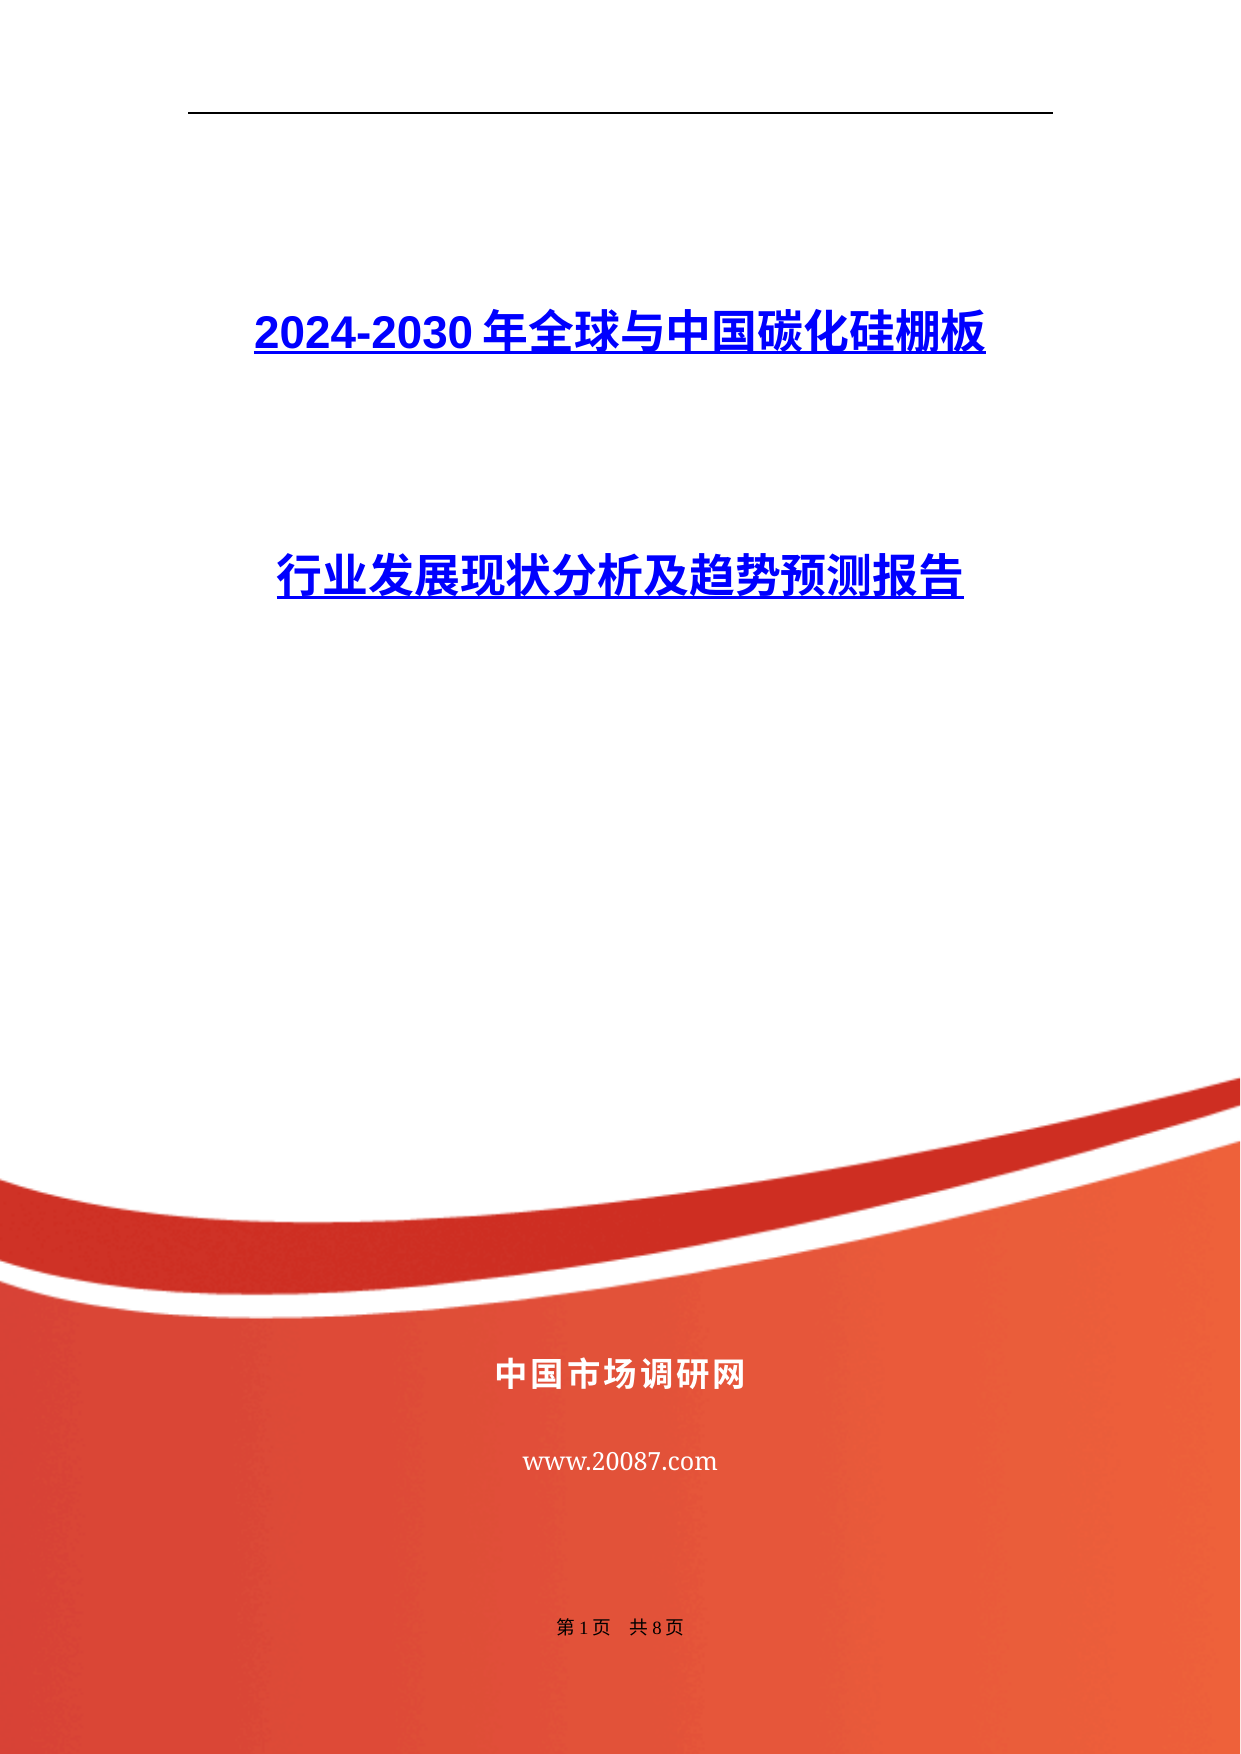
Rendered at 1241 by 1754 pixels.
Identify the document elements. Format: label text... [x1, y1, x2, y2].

table_header 2024-2030年全球与中国碳化硅棚板行业发展现状分析及趋势预测报告 [188, 207, 1053, 773]
text www.20087.com [187, 1428, 1053, 1493]
subtitle 中国市场调研网 [187, 1339, 1053, 1404]
picture [0, 1006, 1241, 1754]
